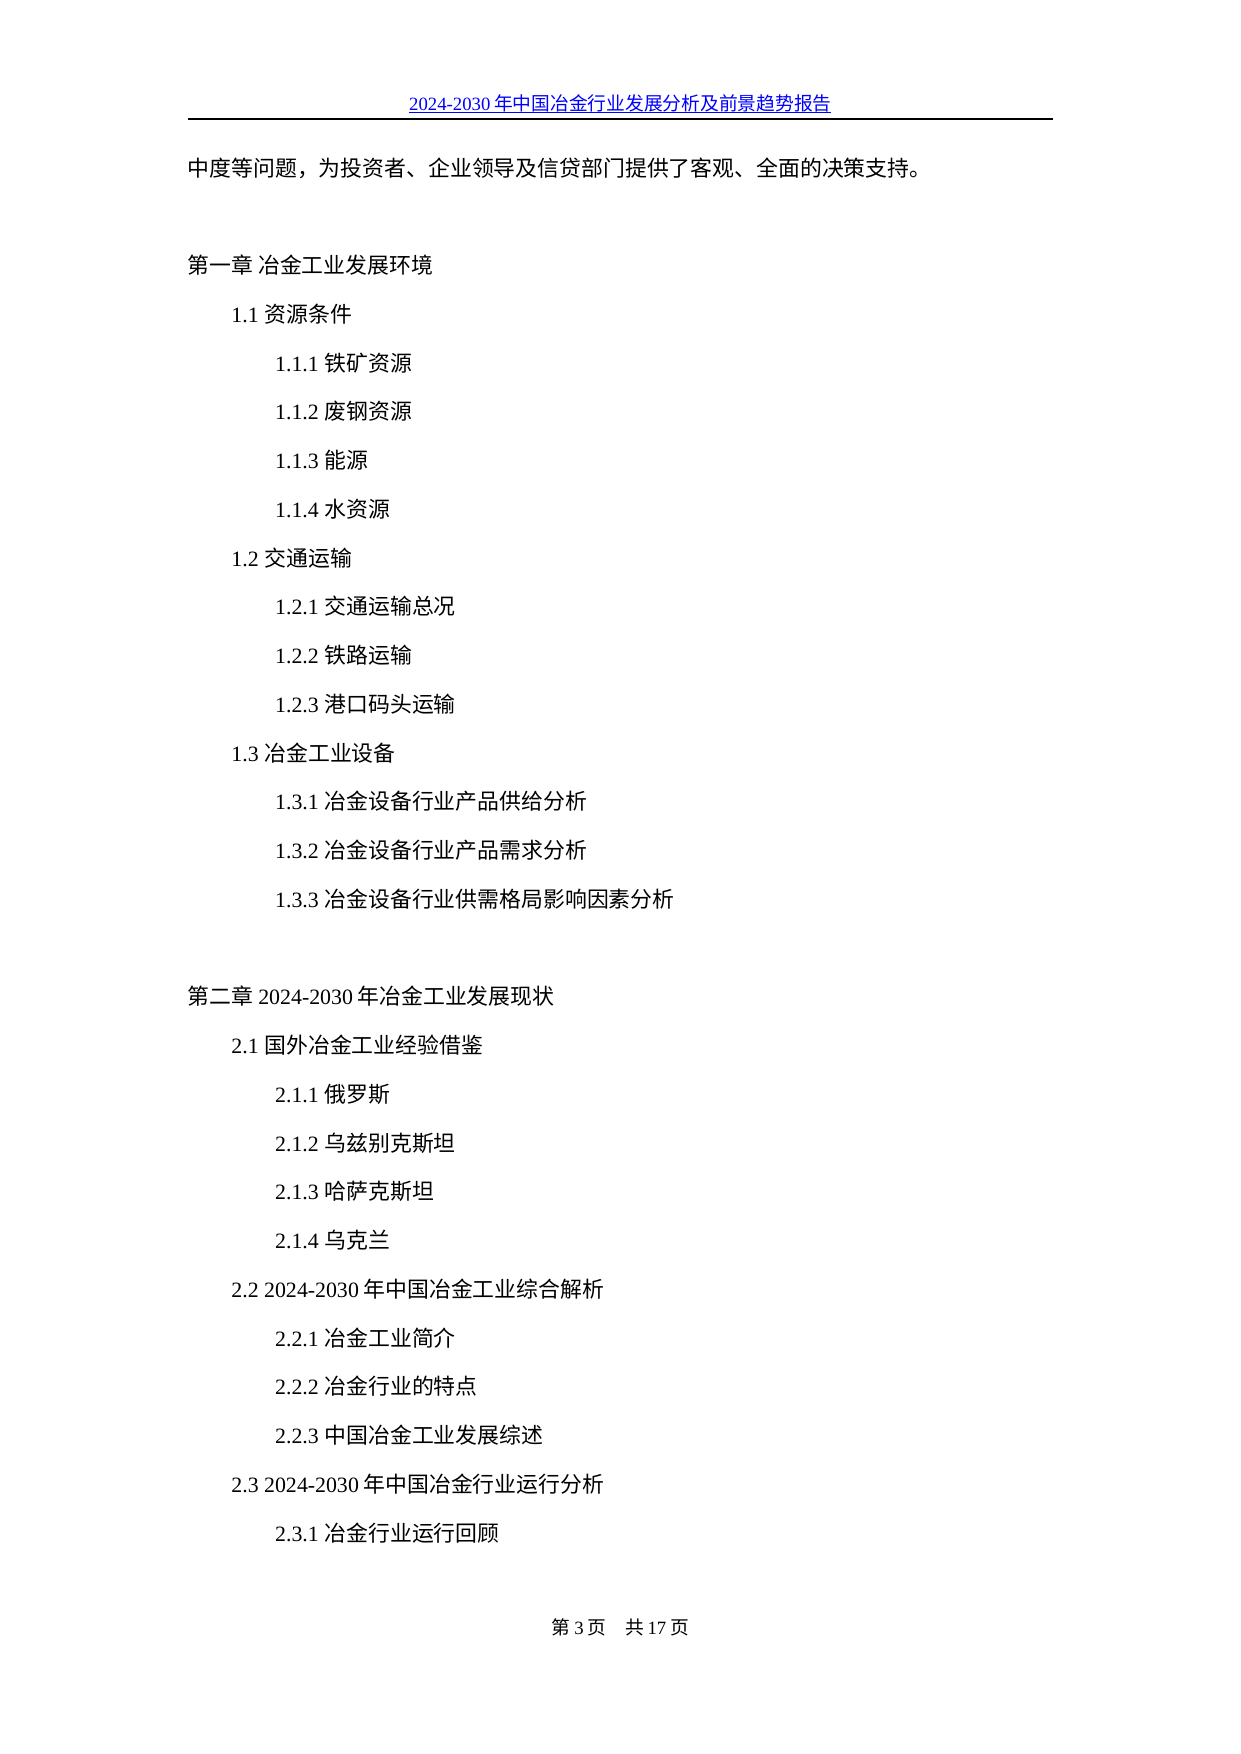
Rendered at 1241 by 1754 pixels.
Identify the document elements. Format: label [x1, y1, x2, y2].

text [187, 150, 1053, 1548]
